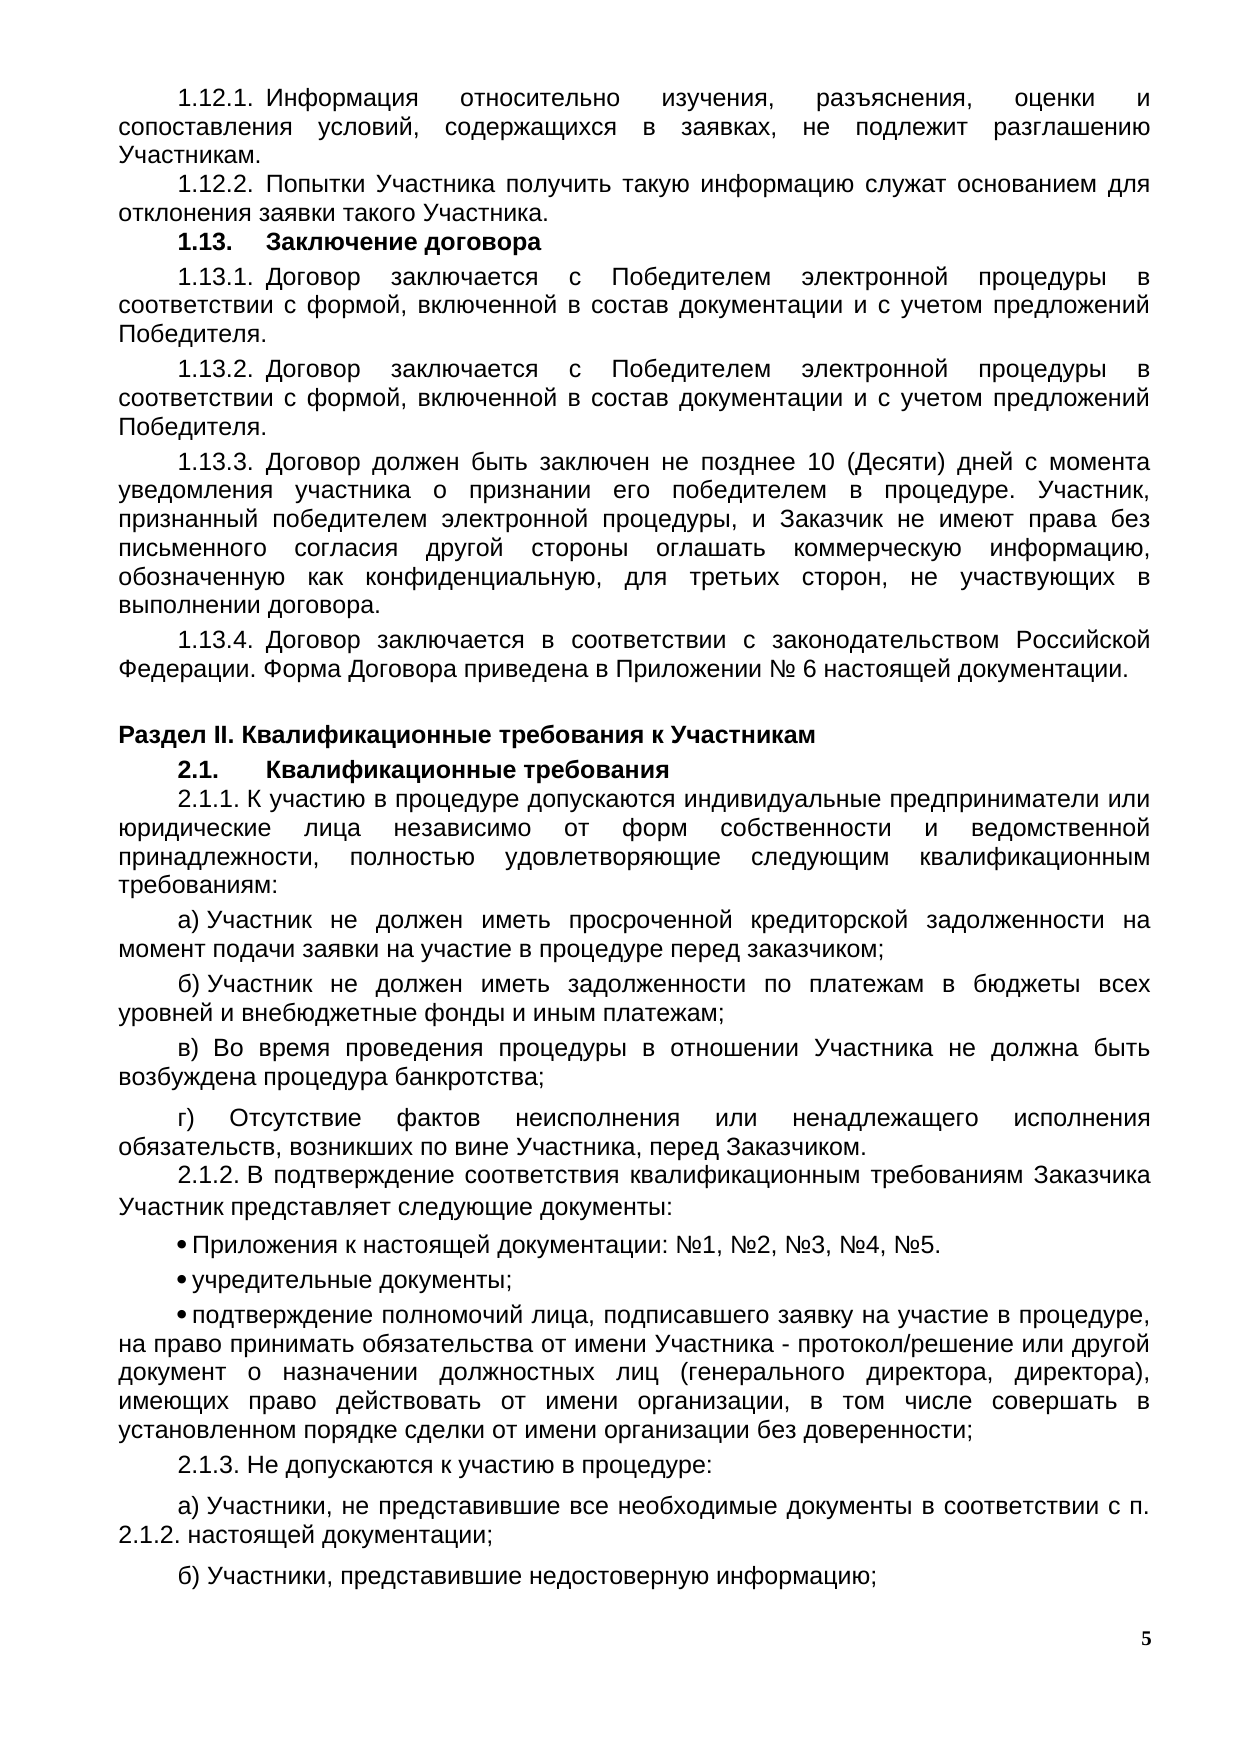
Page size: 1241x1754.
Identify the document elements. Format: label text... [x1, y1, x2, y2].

list В подтверждение соответствия квалификационным требованиям Заказчика Участник представляет следующие документы: [118, 1160, 1152, 1221]
text а) Участник не должен иметь просроченной кредиторской задолженности на момент подачи заявки на участие в процедуре перед заказчиком; [118, 905, 1152, 963]
list Договор заключается с Победителем электронной процедуры в соответствии с формой, включенной в состав документации и с учетом предложений Победителя. [118, 354, 1152, 440]
list Информация относительно изучения, разъяснения, оценки и сопоставления условий, содержащихся в заявках, не подлежит разглашению Участникам. [118, 83, 1152, 169]
text б) Участник не должен иметь задолженности по платежам в бюджеты всех уровней и внебюджетные фонды и иным платежам; [118, 969, 1152, 1026]
list Квалификационные требования [118, 755, 1152, 784]
text а) Участники, не представившие все необходимые документы в соответствии с п. 2.1.2. настоящей документации; [118, 1491, 1152, 1549]
list Договор должен быть заключен не позднее 10 (Десяти) дней с момента уведомления участника о признании его победителем в процедуре. Участник, признанный победителем электронной процедуры, и Заказчик не имеют права без письменного согласия другой стороны оглашать коммерческую информацию, обозначенную как конфиденциальную, для третьих сторон, не участвующих в выполнении договора. [118, 446, 1152, 619]
text г) Отсутствие фактов неисполнения или ненадлежащего исполнения обязательств, возникших по вине Участника, перед Заказчиком. [118, 1103, 1152, 1160]
list Договор заключается с Победителем электронной процедуры в соответствии с формой, включенной в состав документации и с учетом предложений Победителя. [118, 261, 1152, 348]
list Приложения к настоящей документации: №1, №2, №3, №4, №5. [118, 1229, 1152, 1258]
subtitle Раздел II. Квалификационные требования к Участникам [118, 720, 1152, 749]
list Попытки Участника получить такую информацию служат основанием для отклонения заявки такого Участника. [118, 169, 1152, 226]
list Договор заключается в соответствии с законодательством Российской Федерации. Форма Договора приведена в Приложении № 6 настоящей документации. [118, 625, 1152, 683]
list учредительные документы; [118, 1265, 1152, 1293]
list К участию в процедуре допускаются индивидуальные предприниматели или юридические лица независимо от форм собственности и ведомственной принадлежности, полностью удовлетворяющие следующим квалификационным требованиям: [118, 784, 1152, 899]
list подтверждение полномочий лица, подписавшего заявку на участие в процедуре, на право принимать обязательства от имени Участника - протокол/решение или другой документ о назначении должностных лиц (генерального директора, директора), имеющих право действовать от имени организации, в том числе совершать в установленном порядке сделки от имени организации без доверенности; [118, 1300, 1152, 1444]
text в) Во время проведения процедуры в отношении Участника не должна быть возбуждена процедура банкротства; [118, 1033, 1152, 1090]
text б) Участники, представившие недостоверную информацию; [118, 1561, 1152, 1590]
text 2.1.3. Не допускаются к участию в процедуре: [118, 1450, 1152, 1479]
list Заключение договора [118, 226, 1152, 255]
